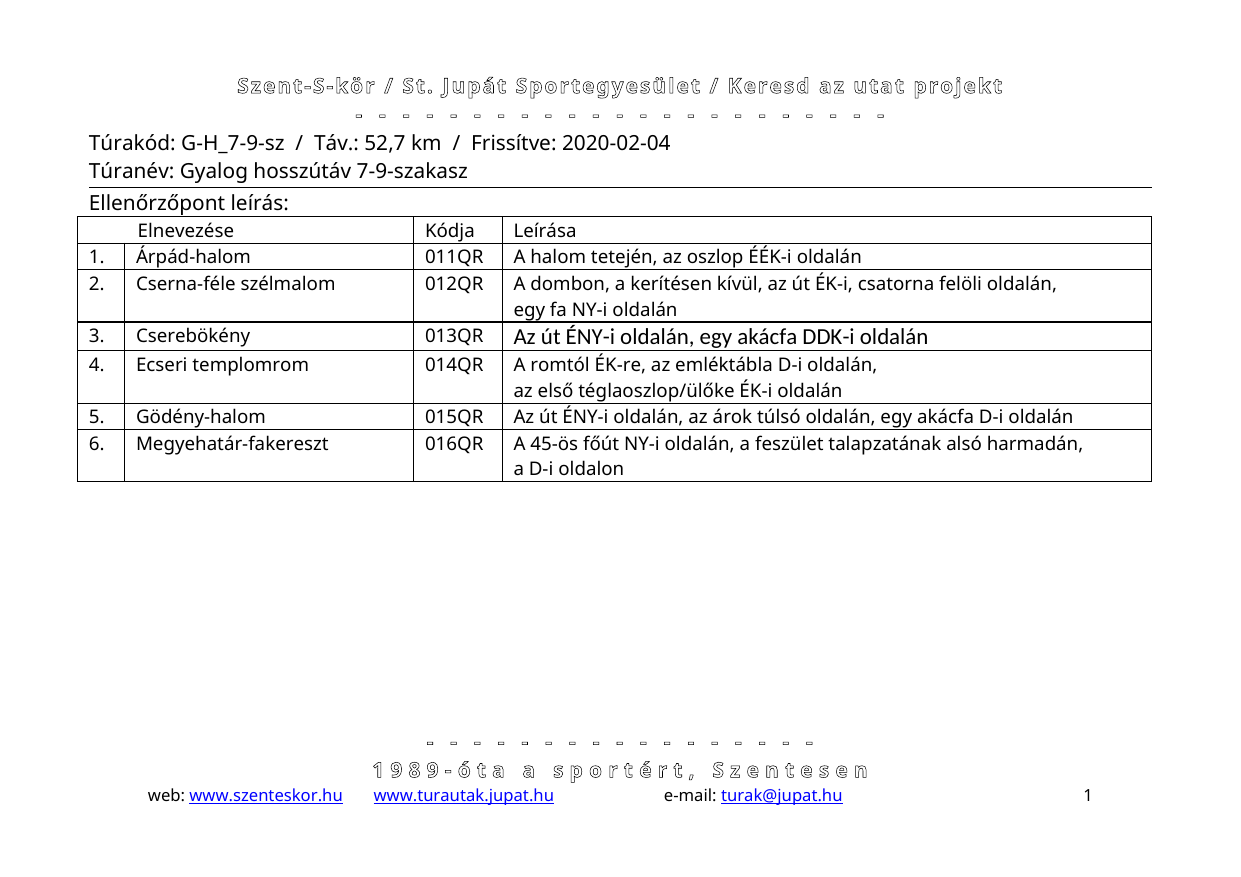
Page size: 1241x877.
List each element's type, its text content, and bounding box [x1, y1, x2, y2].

table_cell Az út ÉNY-i oldalán, egy akácfa DDK-i oldalán [503, 323, 1151, 350]
table_cell Cserebökény [125, 323, 413, 350]
table_cell Ecseri templomrom [125, 351, 413, 402]
table_cell A romtól ÉK-re, az emléktábla D-i oldalán, az első téglaoszlop/ülőke ÉK-i oldalán [503, 351, 1151, 402]
table_cell 015QR [414, 404, 502, 429]
table_header Leírása [503, 217, 1151, 243]
table_cell 6. [78, 430, 124, 481]
table_cell 3. [78, 323, 124, 350]
table_cell A dombon, a kerítésen kívül, az út ÉK-i, csatorna felöli oldalán, egy fa NY-i oldalán [503, 270, 1151, 321]
table_cell 5. [78, 404, 124, 429]
table_cell 016QR [414, 430, 502, 481]
table_cell 2. [78, 270, 124, 321]
table_cell Cserna-féle szélmalom [125, 270, 413, 321]
table_cell Megyehatár-fakereszt [125, 430, 413, 481]
table_header Elnevezése [78, 217, 413, 243]
table_cell 012QR [414, 270, 502, 321]
text Ellenőrzőpont leírás: [89, 188, 1152, 216]
table_cell Gödény-halom [125, 404, 413, 429]
text Túrakód: G-H_7-9-sz / Táv.: 52,7 km / Frissítve: 2020-02-04 [89, 128, 1152, 156]
table_cell A halom tetején, az oszlop ÉÉK-i oldalán [503, 244, 1151, 269]
table_cell 014QR [414, 351, 502, 402]
table_header Kódja [414, 217, 502, 243]
table_cell Árpád-halom [125, 244, 413, 269]
table_cell 1. [78, 244, 124, 269]
table_cell 4. [78, 351, 124, 402]
text Túranév: Gyalog hosszútáv 7-9-szakasz [89, 156, 1152, 187]
table_cell 011QR [414, 244, 502, 269]
table_cell A 45-ös főút NY-i oldalán, a feszület talapzatának alsó harmadán, a D-i oldalon [503, 430, 1151, 481]
table_cell 013QR [414, 323, 502, 350]
table_cell Az út ÉNY-i oldalán, az árok túlsó oldalán, egy akácfa D-i oldalán [503, 404, 1151, 429]
